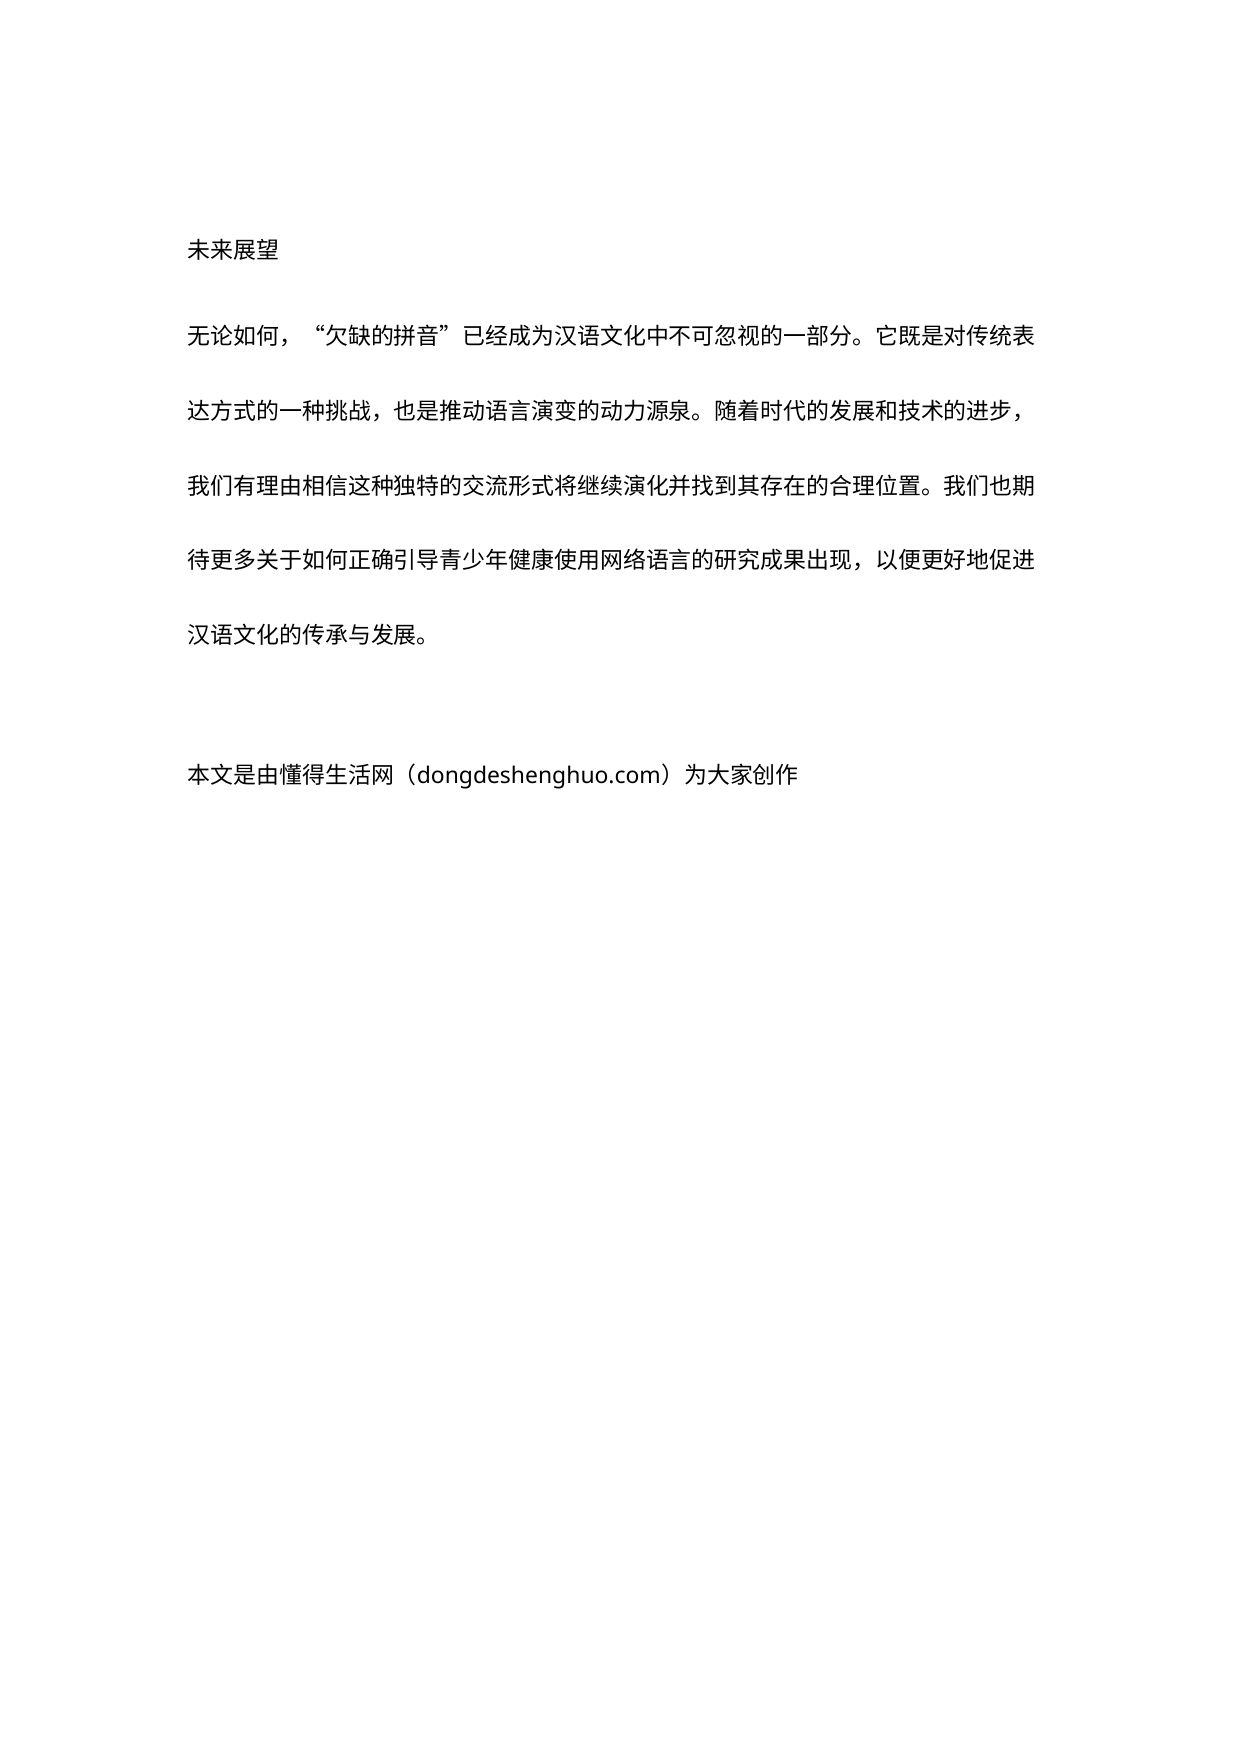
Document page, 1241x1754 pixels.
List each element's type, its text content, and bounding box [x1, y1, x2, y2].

text 未来展望 [187, 216, 1053, 281]
text 本文是由懂得生活网（dongdeshenghuo.com）为大家创作 [187, 742, 1053, 807]
text 无论如何，“欠缺的拼音”已经成为汉语文化中不可忽视的一部分。它既是对传统表达方式的一种挑战，也是推动语言演变的动力源泉。随着时代的发展和技术的进步，我们有理由相信这种独特的交流形式将继续演化并找到其存在的合理位置。我们也期待更多关于如何正确引导青少年健康使用网络语言的研究成果出现，以便更好地促进汉语文化的传承与发展。 [187, 302, 1053, 666]
